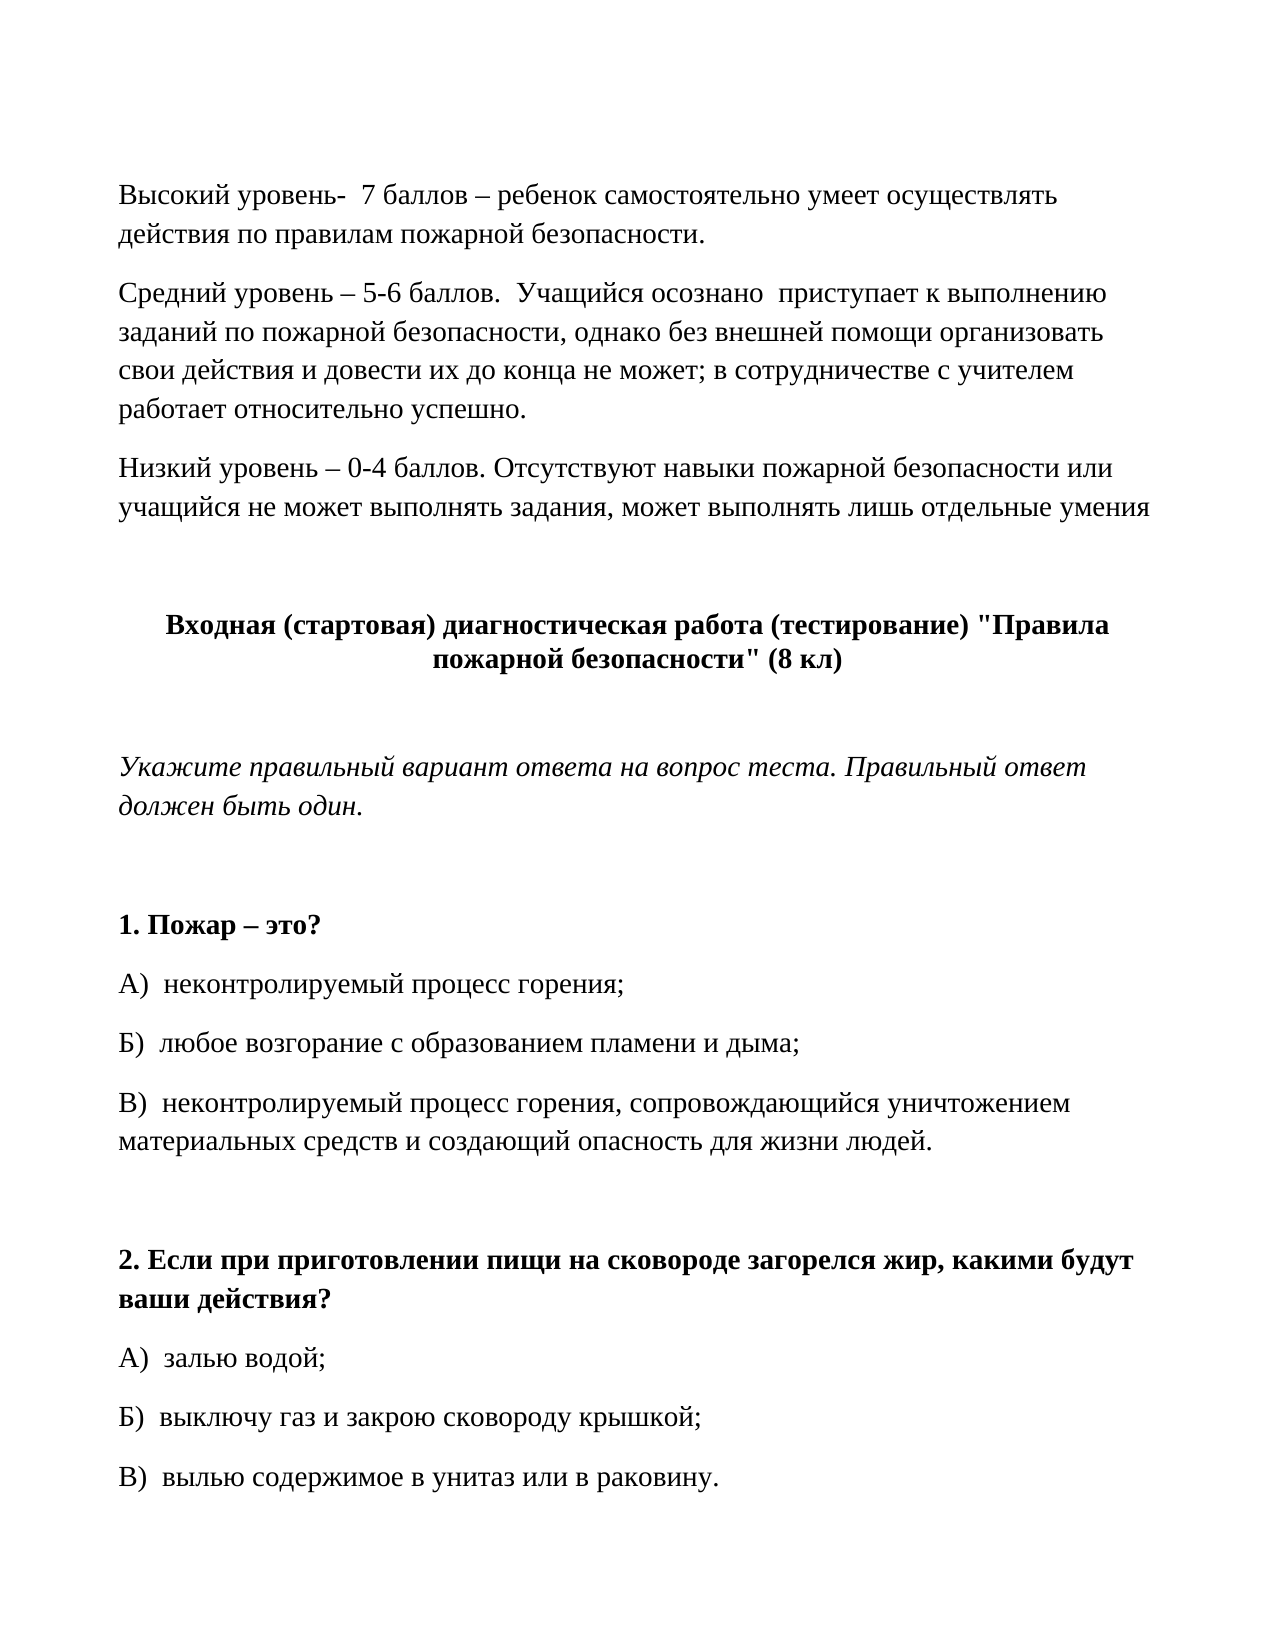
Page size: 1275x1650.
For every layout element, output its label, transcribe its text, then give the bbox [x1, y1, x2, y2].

text Укажите правильный вариант ответа на вопрос теста. Правильный ответ должен быть один. [118, 749, 1157, 822]
text Средний уровень – 5-6 баллов. Учащийся осознано приступает к выполнению заданий по пожарной безопасности, однако без внешней помощи организовать свои действия и довести их до конца не может; в сотрудничестве с учителем работает относительно успешно. [118, 275, 1157, 424]
text Входная (стартовая) диагностическая работа (тестирование) "Правила пожарной безопасности" (8 кл) [118, 607, 1157, 674]
text Б) любое возгорание с образованием пламени и дыма; [118, 1026, 1157, 1059]
text 2. Если при приготовлении пищи на сковороде загорелся жир, какими будут ваши действия? [118, 1242, 1157, 1314]
text 1. Пожар – это? [118, 907, 1157, 940]
text Б) выключу газ и закрою сковороду крышкой; [118, 1399, 1157, 1433]
text А) неконтролируемый процесс горения; [118, 966, 1157, 1000]
text Низкий уровень – 0-4 баллов. Отсутствуют навыки пожарной безопасности или учащийся не может выполнять задания, может выполнять лишь отдельные умения [118, 450, 1157, 522]
text А) залью водой; [118, 1340, 1157, 1374]
text Высокий уровень- 7 баллов – ребенок самостоятельно умеет осуществлять действия по правилам пожарной безопасности. [118, 177, 1157, 249]
text В) неконтролируемый процесс горения, сопровождающийся уничтожением материальных средств и создающий опасность для жизни людей. [118, 1085, 1157, 1157]
text В) вылью содержимое в унитаз или в раковину. [118, 1459, 1157, 1492]
